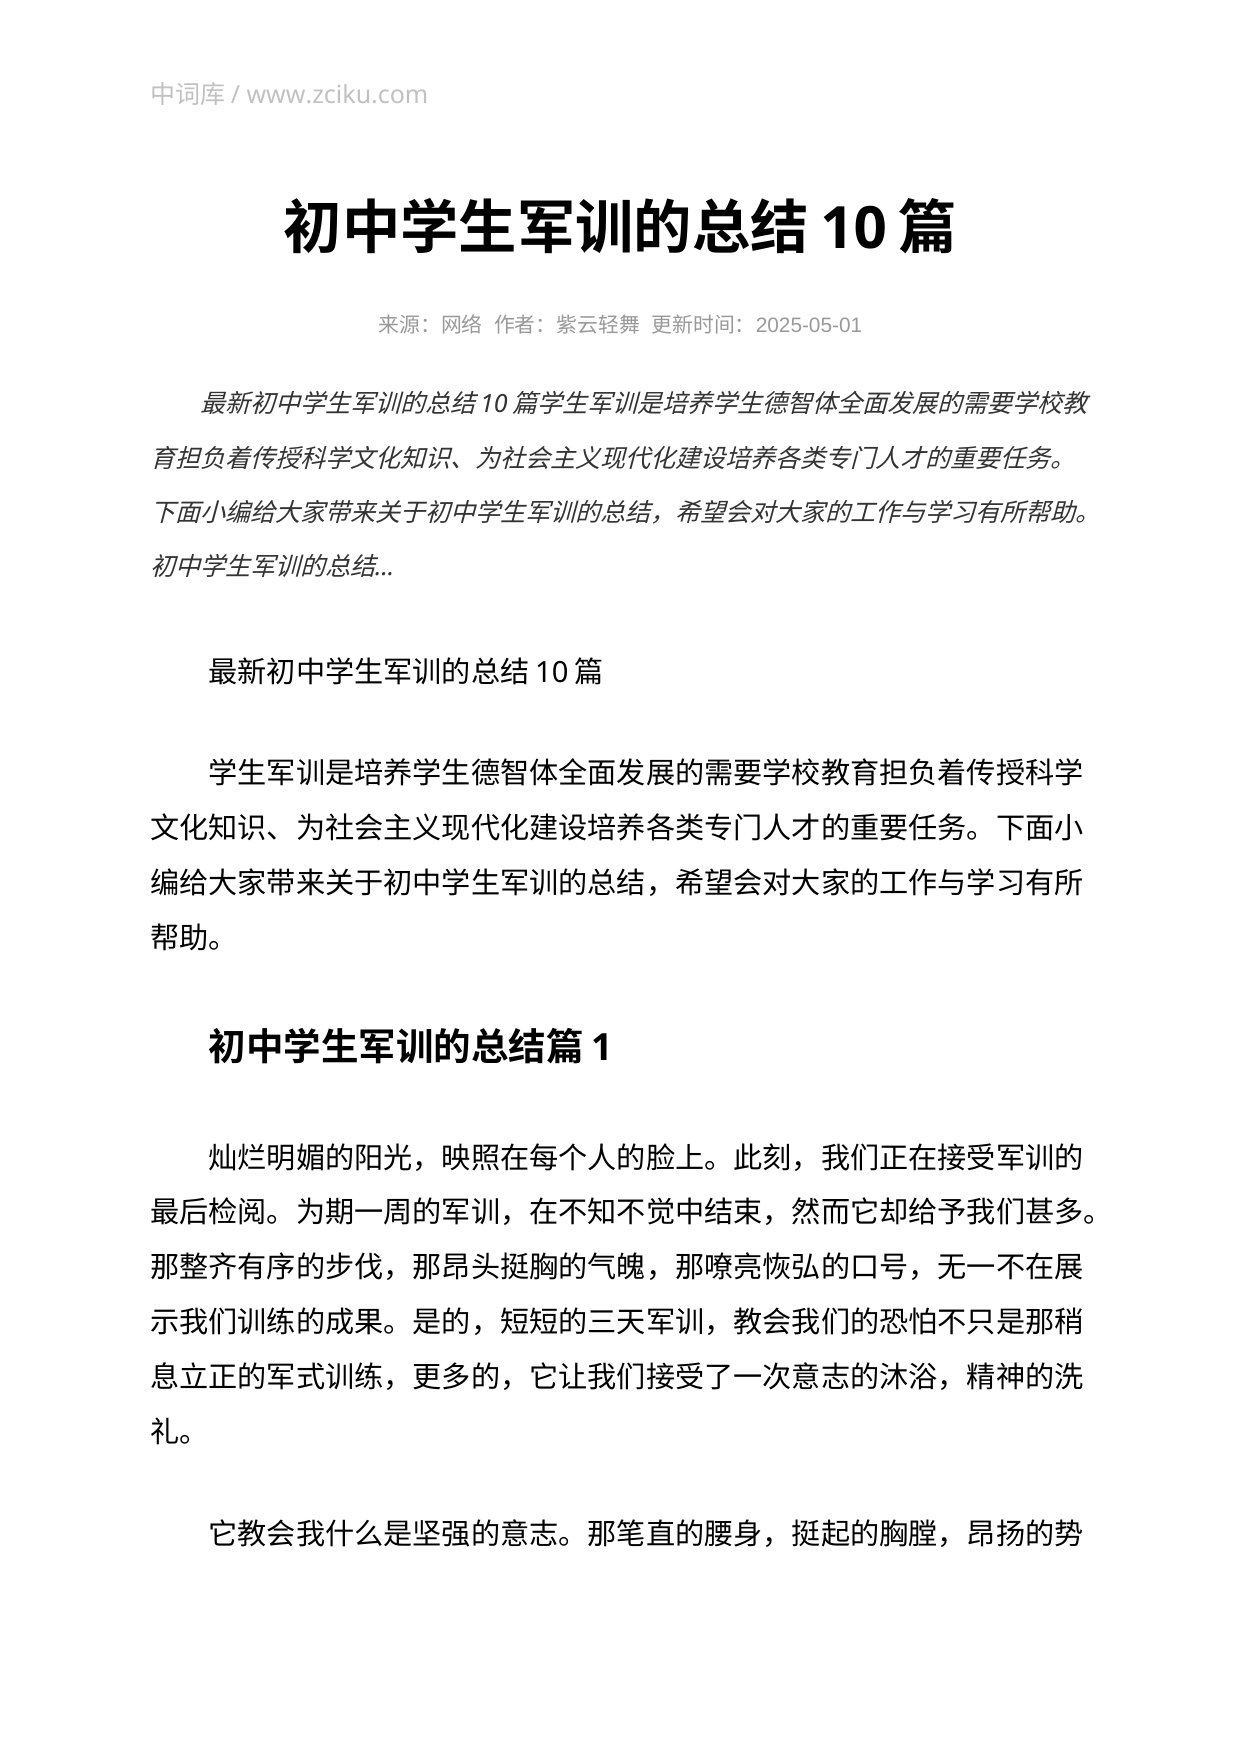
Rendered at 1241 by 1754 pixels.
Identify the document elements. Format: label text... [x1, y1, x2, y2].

text 初中学生军训的总结篇1 [150, 1017, 1090, 1071]
text 最新初中学生军训的总结10篇 [150, 648, 1090, 691]
text 来源：网络 作者：紫云轻舞 更新时间：2025-05-01 [150, 313, 1090, 337]
text 学生军训是培养学生德智体全面发展的需要学校教育担负着传授科学文化知识、为社会主义现代化建设培养各类专门人才的重要任务。下面小编给大家带来关于初中学生军训的总结，希望会对大家的工作与学习有所帮助。 [150, 750, 1090, 957]
text 灿烂明媚的阳光，映照在每个人的脸上。此刻，我们正在接受军训的最后检阅。为期一周的军训，在不知不觉中结束，然而它却给予我们甚多。那整齐有序的步伐，那昂头挺胸的气魄，那嘹亮恢弘的口号，无一不在展示我们训练的成果。是的，短短的三天军训，教会我们的恐怕不只是那稍息立正的军式训练，更多的，它让我们接受了一次意志的沐浴，精神的洗礼。 [150, 1134, 1090, 1451]
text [150, 1510, 1090, 1553]
subtitle 初中学生军训的总结10篇 [150, 181, 1090, 266]
text 最新初中学生军训的总结10篇学生军训是培养学生德智体全面发展的需要学校教育担负着传授科学文化知识、为社会主义现代化建设培养各类专门人才的重要任务。下面小编给大家带来关于初中学生军训的总结，希望会对大家的工作与学习有所帮助。初中学生军训的总结... [150, 384, 1090, 583]
